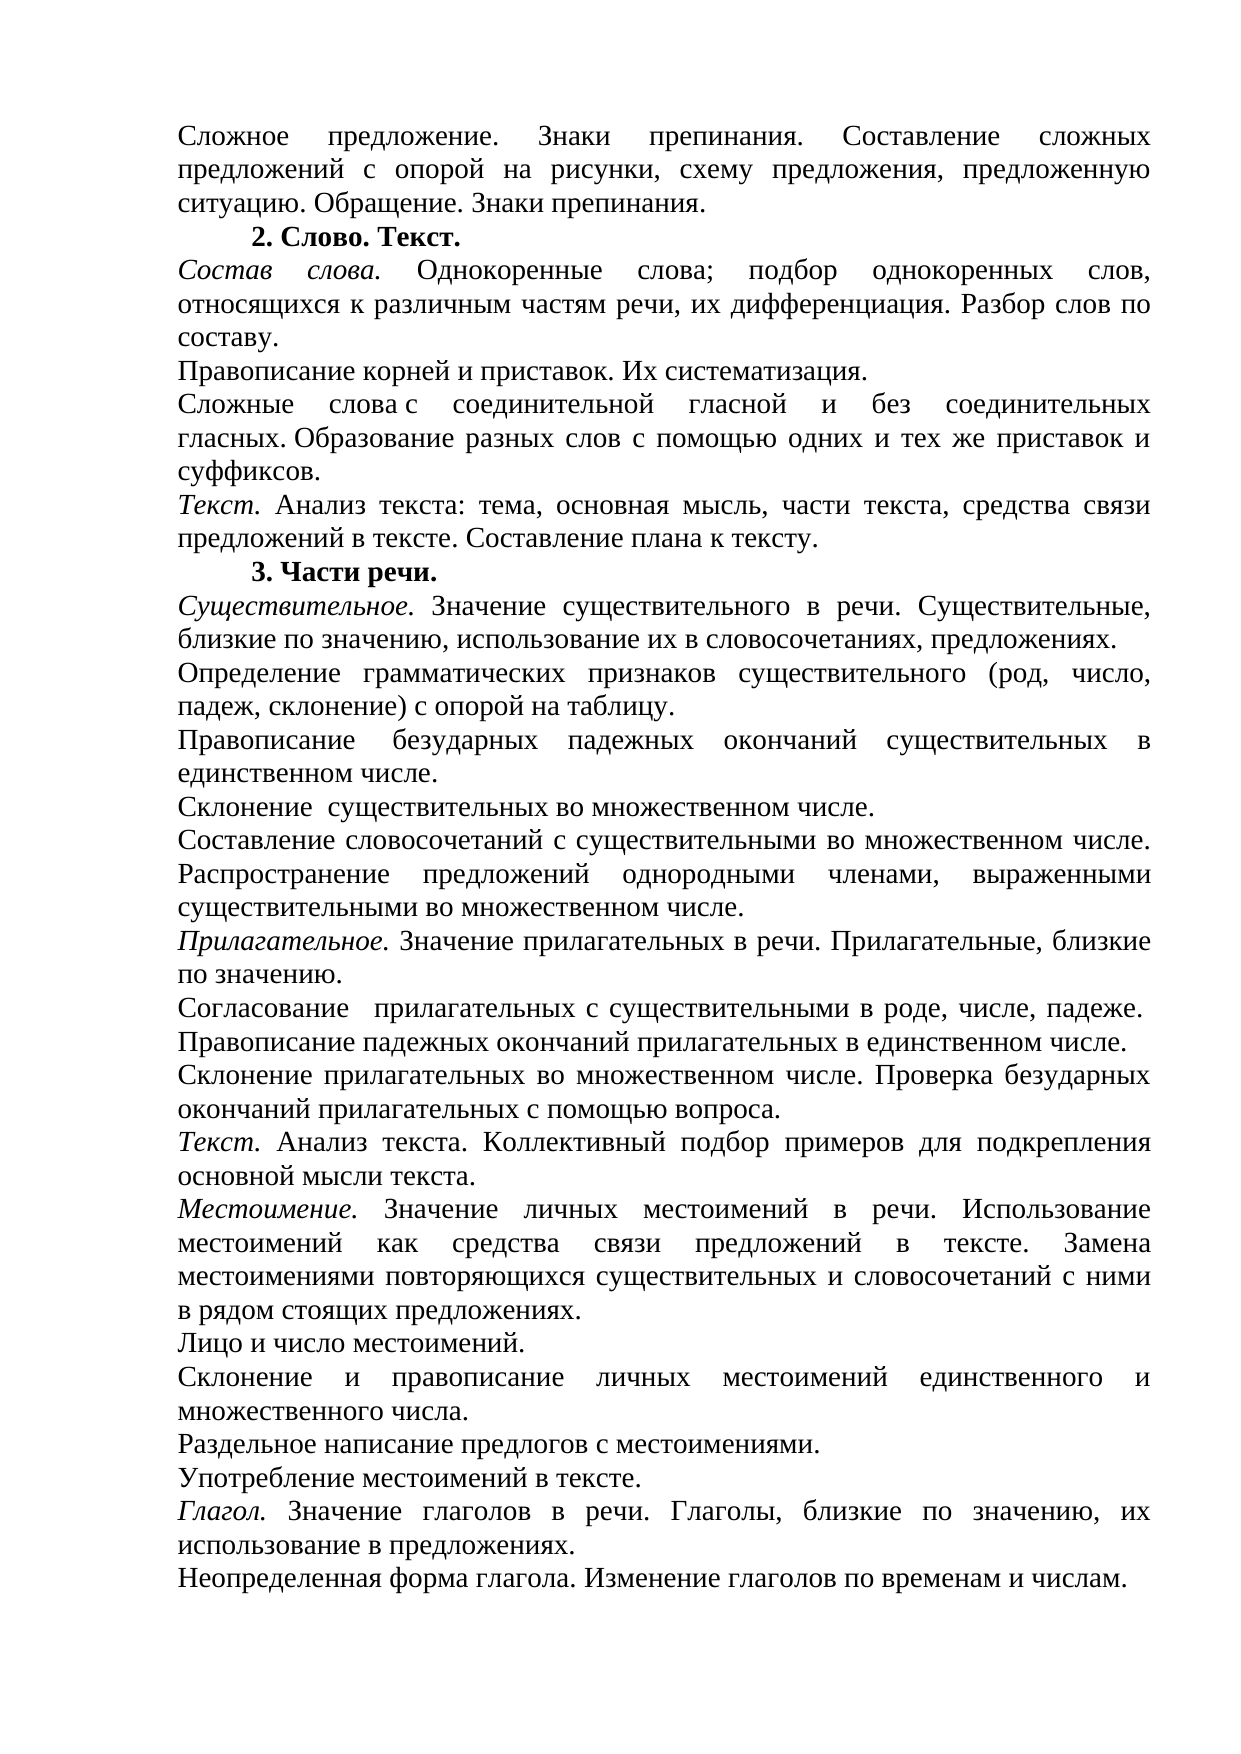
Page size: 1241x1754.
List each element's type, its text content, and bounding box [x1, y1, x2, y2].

text Правописание корней и приставок. Их систематизация. [177, 353, 1152, 386]
text 2. Слово. Текст. [177, 219, 1152, 252]
text Текст. Анализ текста. Коллективный подбор примеров для подкрепления основной мысли текста. [177, 1124, 1152, 1191]
text Согласование прилагательных с существительными в роде, числе, падеже. Правописание падежных окончаний прилагательных в единственном числе. [177, 990, 1152, 1057]
text Склонение прилагательных во множественном числе. Проверка безударных окончаний прилагательных с помощью вопроса. [177, 1057, 1152, 1124]
text Склонение и правописание личных местоимений единственного и множественного числа. [177, 1359, 1152, 1426]
text Местоимение. Значение личных местоимений в речи. Использование местоимений как средства связи предложений в тексте. Замена местоимениями повторяющихся существительных и словосочетаний с ними в рядом стоящих предложениях. [177, 1191, 1152, 1326]
text Правописание безударных падежных окончаний существительных в единственном числе. [177, 722, 1152, 789]
text 3. Части речи. [177, 554, 1152, 588]
text Неопределенная форма глагола. Изменение глаголов по временам и числам. [177, 1560, 1152, 1594]
text Состав слова. Однокоренные слова; подбор однокоренных слов, относящихся к различным частям речи, их дифференциация. Разбор слов по составу. [177, 252, 1152, 353]
text Сложное предложение. Знаки препинания. Составление сложных предложений с опорой на рисунки, схему предложения, предложенную ситуацию. Обращение. Знаки препинания. [177, 118, 1152, 219]
text Склонение существительных во множественном числе. [177, 789, 1152, 822]
text Составление словосочетаний с существительными во множественном числе. Распространение предложений однородными членами, выраженными существительными во множественном числе. [177, 822, 1152, 923]
text Прилагательное. Значение прилагательных в речи. Прилагательные, близкие по значению. [177, 923, 1152, 990]
text Текст. Анализ текста: тема, основная мысль, части текста, средства связи предложений в тексте. Составление плана к тексту. [177, 487, 1152, 554]
text Определение грамматических признаков существительного (род, число, падеж, склонение) с опорой на таблицу. [177, 655, 1152, 722]
text Сложные слова с соединительной гласной и без соединительных гласных. Образование разных слов с помощью одних и тех же приставок и суффиксов. [177, 386, 1152, 487]
text Глагол. Значение глаголов в речи. Глаголы, близкие по значению, их использование в предложениях. [177, 1493, 1152, 1560]
text Лицо и число местоимений. [177, 1326, 1152, 1359]
text Раздельное написание предлогов с местоимениями. [177, 1426, 1152, 1460]
text Существительное. Значение существительного в речи. Существительные, близкие по значению, использование их в словосочетаниях, предложениях. [177, 588, 1152, 655]
text Употребление местоимений в тексте. [177, 1460, 1152, 1493]
